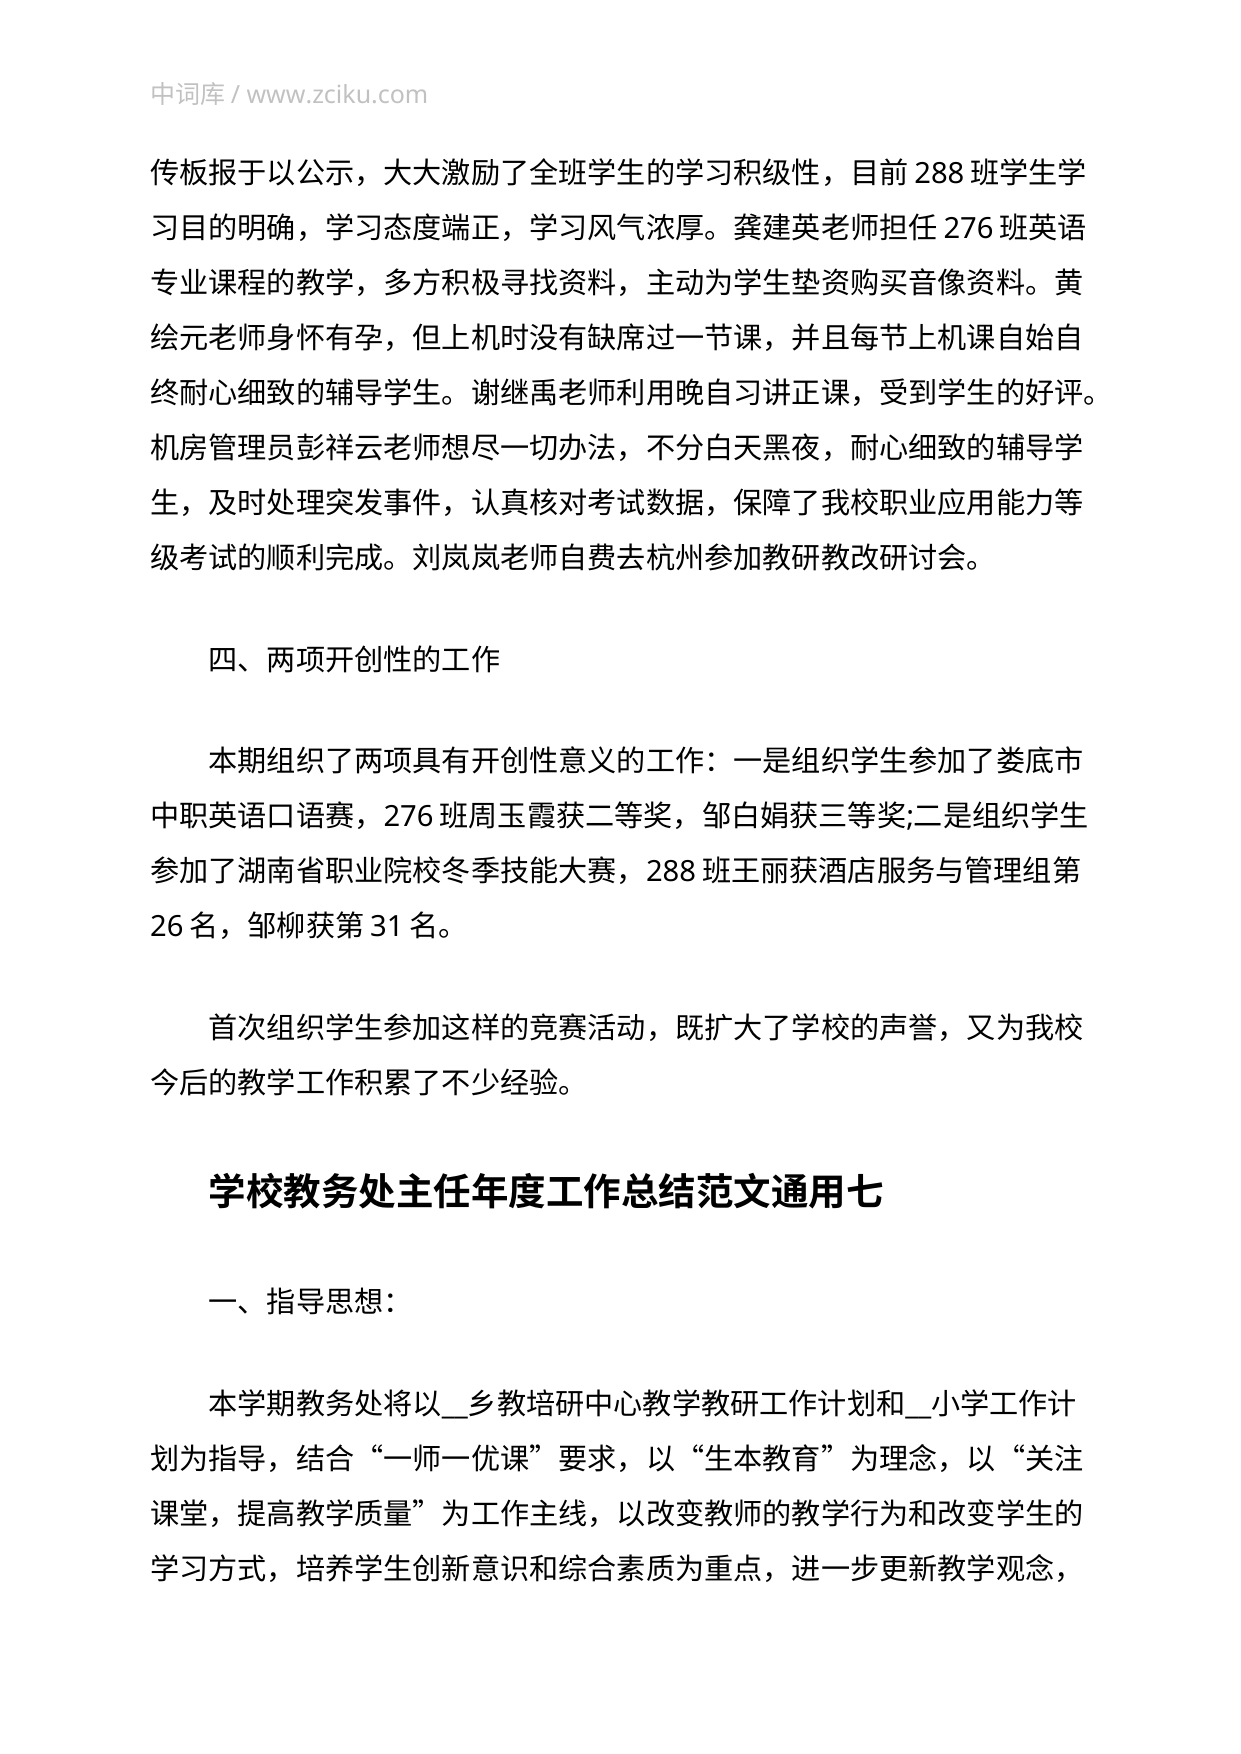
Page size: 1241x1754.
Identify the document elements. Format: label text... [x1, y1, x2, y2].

text 首次组织学生参加这样的竞赛活动，既扩大了学校的声誉，又为我校今后的教学工作积累了不少经验。 [150, 1005, 1090, 1102]
text 一、指导思想： [150, 1279, 1090, 1321]
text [150, 1381, 1090, 1588]
text 四、两项开创性的工作 [150, 636, 1090, 678]
text 本期组织了两项具有开创性意义的工作：一是组织学生参加了娄底市中职英语口语赛，276班周玉霞获二等奖，邹白娟获三等奖;二是组织学生参加了湖南省职业院校冬季技能大赛，288班王丽获酒店服务与管理组第26名，邹柳获第31名。 [150, 738, 1090, 945]
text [150, 150, 1090, 577]
text 学校教务处主任年度工作总结范文通用七 [150, 1162, 1090, 1216]
